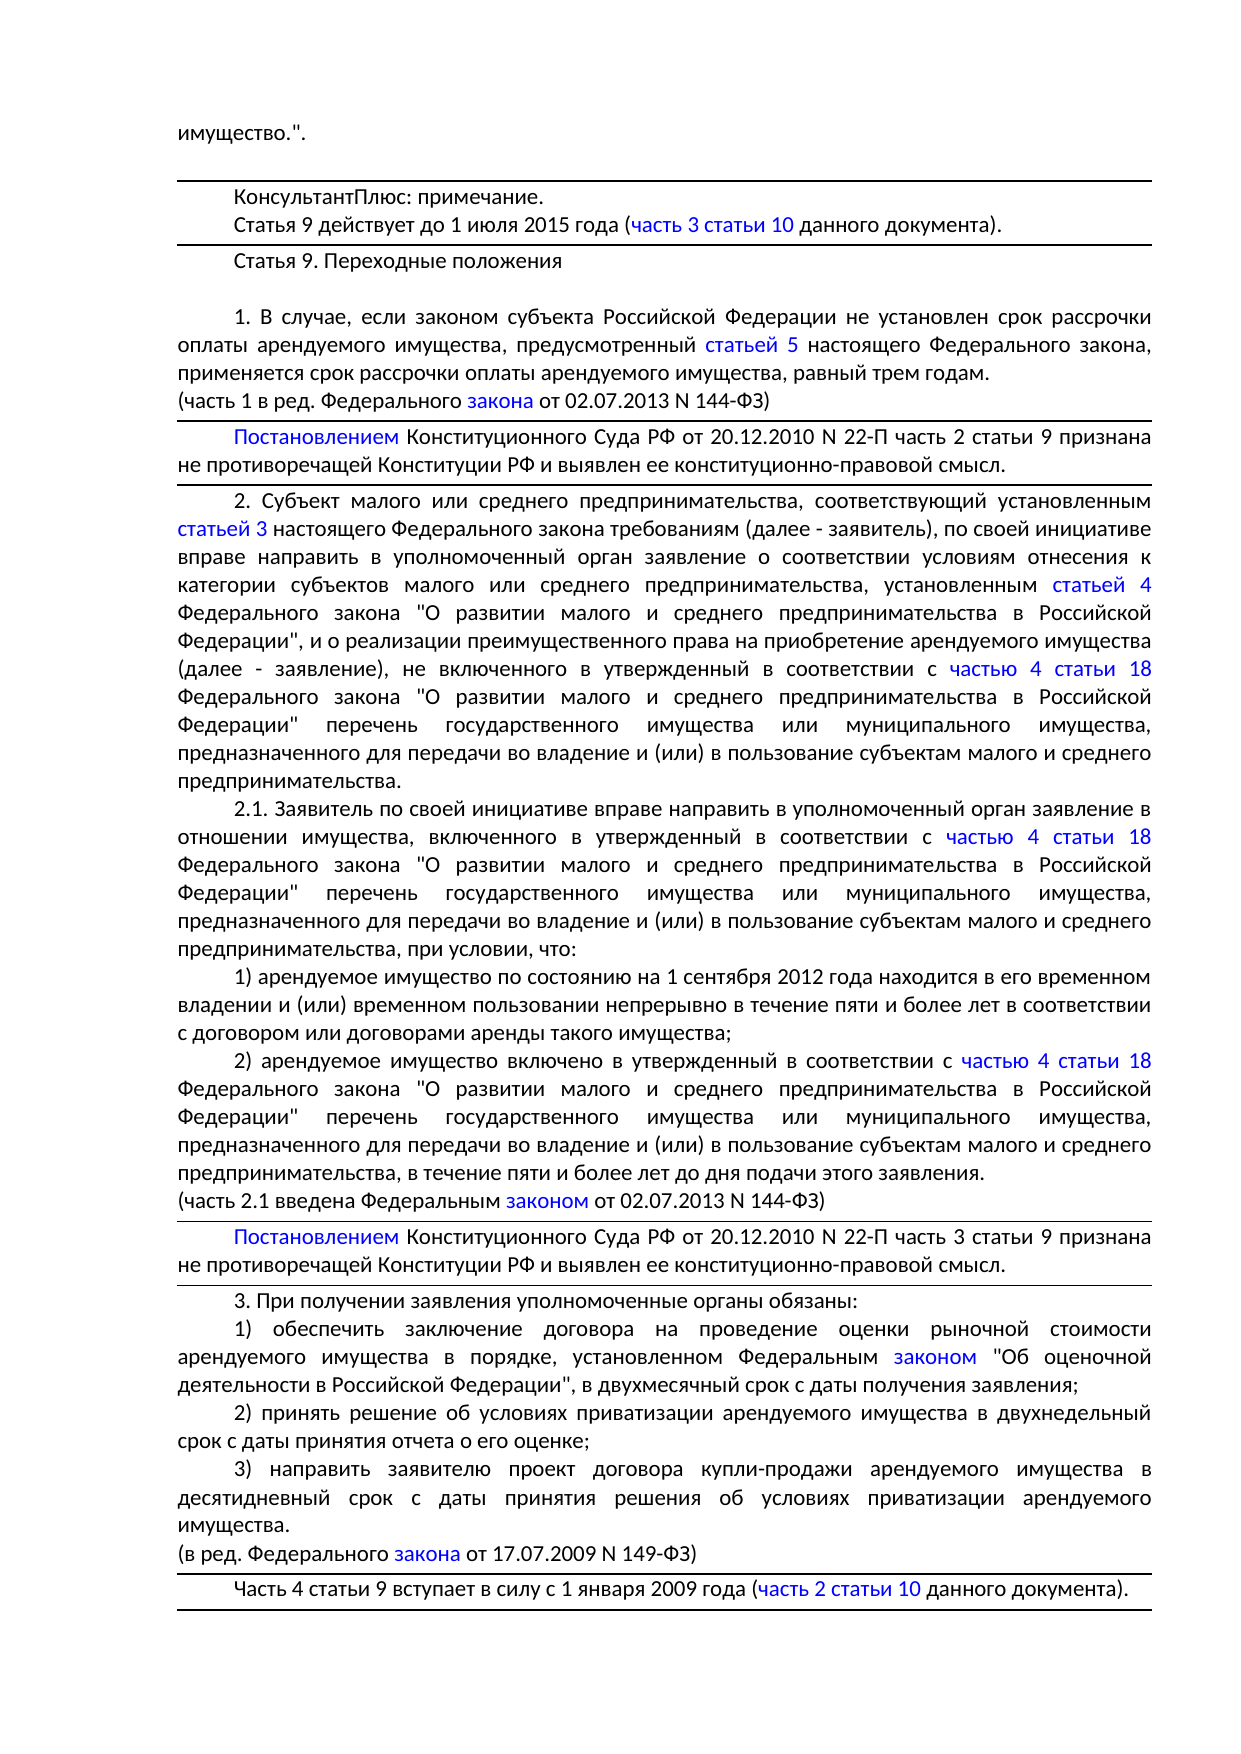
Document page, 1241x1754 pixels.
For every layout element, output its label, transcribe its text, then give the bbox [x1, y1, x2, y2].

text 1) арендуемое имущество по состоянию на 1 сентября 2012 года находится в его временном владении и (или) временном пользовании непрерывно в течение пяти и более лет в соответствии с договором или договорами аренды такого имущества; [177, 962, 1152, 1046]
text 2) принять решение об условиях приватизации арендуемого имущества в двухнедельный срок с даты принятия отчета о его оценке; [177, 1398, 1152, 1454]
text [177, 118, 1152, 146]
text (в ред. Федерального закона от 17.07.2009 N 149-ФЗ) [177, 1539, 1152, 1567]
text 3) направить заявителю проект договора купли-продажи арендуемого имущества в десятидневный срок с даты принятия решения об условиях приватизации арендуемого имущества. [177, 1454, 1152, 1539]
text (часть 2.1 введена Федеральным законом от 02.07.2013 N 144-ФЗ) [177, 1187, 1152, 1214]
text 2. Субъект малого или среднего предпринимательства, соответствующий установленным статьей 3 настоящего Федерального закона требованиям (далее - заявитель), по своей инициативе вправе направить в уполномоченный орган заявление о соответствии условиям отнесения к категории субъектов малого или среднего предпринимательства, установленным статьей 4 Федерального закона "О развитии малого и среднего предпринимательства в Российской Федерации", и о реализации преимущественного права на приобретение арендуемого имущества (далее - заявление), не включенного в утвержденный в соответствии с частью 4 статьи 18 Федерального закона "О развитии малого и среднего предпринимательства в Российской Федерации" перечень государственного имущества или муниципального имущества, предназначенного для передачи во владение и (или) в пользование субъектам малого и среднего предпринимательства. [177, 486, 1152, 794]
text Статья 9. Переходные положения [177, 246, 1152, 274]
text Статья 9 действует до 1 июля 2015 года (часть 3 статьи 10 данного документа). [177, 210, 1152, 238]
text Постановлением Конституционного Суда РФ от 20.12.2010 N 22-П часть 2 статьи 9 признана не противоречащей Конституции РФ и выявлен ее конституционно-правовой смысл. [177, 422, 1152, 478]
text Постановлением Конституционного Суда РФ от 20.12.2010 N 22-П часть 3 статьи 9 признана не противоречащей Конституции РФ и выявлен ее конституционно-правовой смысл. [177, 1222, 1152, 1278]
text КонсультантПлюс: примечание. [177, 182, 1152, 210]
text 2.1. Заявитель по своей инициативе вправе направить в уполномоченный орган заявление в отношении имущества, включенного в утвержденный в соответствии с частью 4 статьи 18 Федерального закона "О развитии малого и среднего предпринимательства в Российской Федерации" перечень государственного имущества или муниципального имущества, предназначенного для передачи во владение и (или) в пользование субъектам малого и среднего предпринимательства, при условии, что: [177, 794, 1152, 962]
text 3. При получении заявления уполномоченные органы обязаны: [177, 1286, 1152, 1314]
text (часть 1 в ред. Федерального закона от 02.07.2013 N 144-ФЗ) [177, 386, 1152, 414]
text 1. В случае, если законом субъекта Российской Федерации не установлен срок рассрочки оплаты арендуемого имущества, предусмотренный статьей 5 настоящего Федерального закона, применяется срок рассрочки оплаты арендуемого имущества, равный трем годам. [177, 302, 1152, 386]
text 1) обеспечить заключение договора на проведение оценки рыночной стоимости арендуемого имущества в порядке, установленном Федеральным законом "Об оценочной деятельности в Российской Федерации", в двухмесячный срок с даты получения заявления; [177, 1314, 1152, 1398]
text Часть 4 статьи 9 вступает в силу с 1 января 2009 года (часть 2 статьи 10 данного документа). [177, 1575, 1152, 1603]
text 2) арендуемое имущество включено в утвержденный в соответствии с частью 4 статьи 18 Федерального закона "О развитии малого и среднего предпринимательства в Российской Федерации" перечень государственного имущества или муниципального имущества, предназначенного для передачи во владение и (или) в пользование субъектам малого и среднего предпринимательства, в течение пяти и более лет до дня подачи этого заявления. [177, 1046, 1152, 1187]
